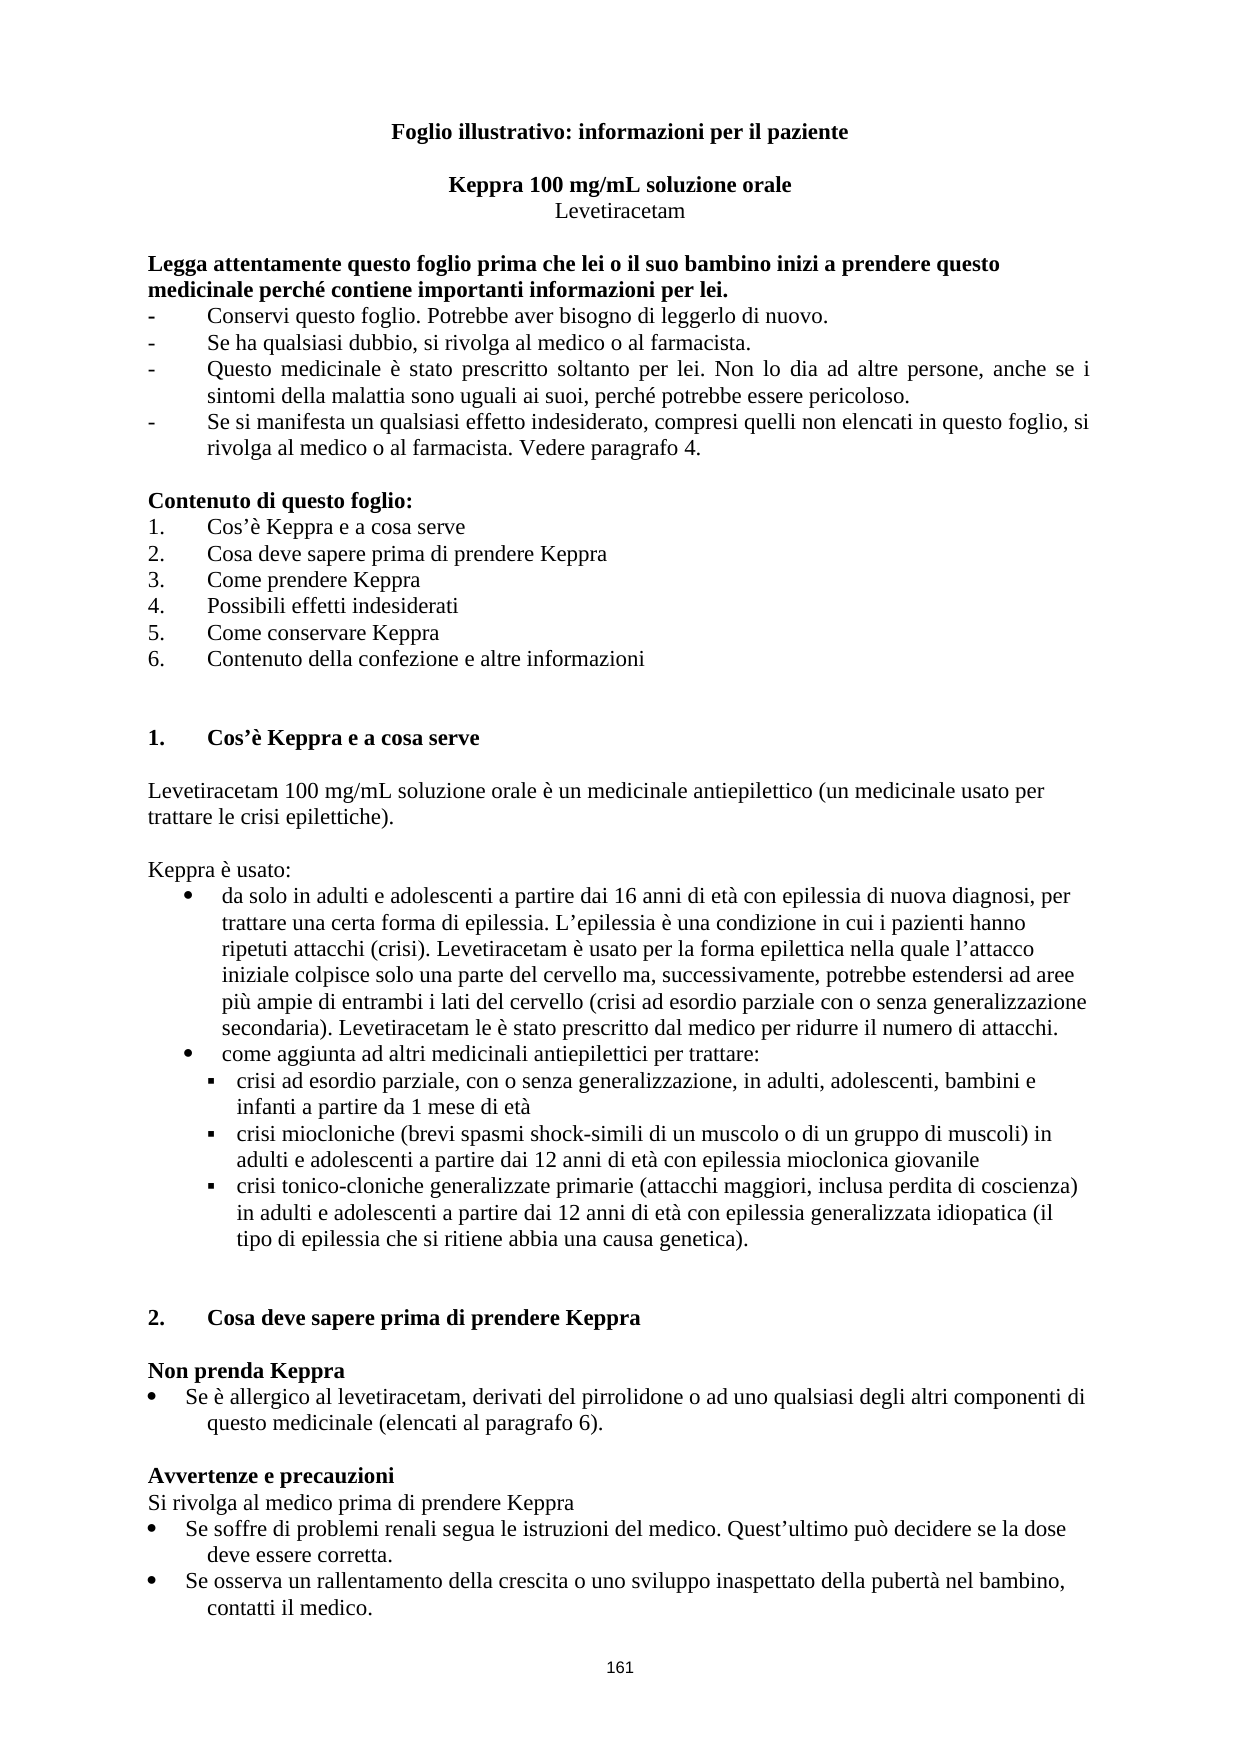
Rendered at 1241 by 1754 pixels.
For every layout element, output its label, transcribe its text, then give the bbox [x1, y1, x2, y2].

text 6. Contenuto della confezione e altre informazioni [148, 645, 1092, 672]
text 3. Come prendere Keppra [148, 566, 1092, 592]
text 5. Come conservare Keppra [148, 619, 1092, 645]
text Keppra 100 mg/mL soluzione orale [148, 171, 1092, 197]
list Non prenda Keppra [148, 1357, 1093, 1383]
list Avvertenze e precauzioni [148, 1462, 1093, 1488]
text - Questo medicinale è stato prescritto soltanto per lei. Non lo dia ad altre persone, anche se i sintomi della malattia sono uguali ai suoi, perché potrebbe essere pericoloso. [148, 355, 1093, 408]
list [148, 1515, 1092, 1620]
list come aggiunta ad altri medicinali antiepilettici per trattare: [184, 1041, 1092, 1067]
text Legga attentamente questo foglio prima che lei o il suo bambino inizi a prendere questo medicinale perché contiene importanti informazioni per lei. [148, 250, 1092, 303]
text Levetiracetam [148, 197, 1092, 223]
text 1. Cos’è Keppra e a cosa serve [148, 513, 1092, 540]
text - Se ha qualsiasi dubbio, si rivolga al medico o al farmacista. [148, 329, 1092, 355]
text 4. Possibili effetti indesiderati [148, 592, 1092, 619]
list 1. Cos’è Keppra e a cosa serve [148, 724, 1093, 751]
text - Se si manifesta un qualsiasi effetto indesiderato, compresi quelli non elencati in questo foglio, si rivolga al medico o al farmacista. Vedere paragrafo 4. [148, 408, 1092, 461]
text Contenuto di questo foglio: [148, 487, 1092, 513]
text 2. Cosa deve sapere prima di prendere Keppra [148, 540, 1092, 566]
text Foglio illustrativo: informazioni per il paziente [148, 118, 1092, 144]
list 2. Cosa deve sapere prima di prendere Keppra [148, 1304, 1093, 1330]
list crisi ad esordio parziale, con o senza generalizzazione, in adulti, adolescenti, bambini e infanti a partire da 1 mese di età [207, 1067, 1092, 1119]
list da solo in adulti e adolescenti a partire dai 16 anni di età con epilessia di nuova diagnosi, per trattare una certa forma di epilessia. L’epilessia è una condizione in cui i pazienti hanno ripetuti attacchi (crisi). Levetiracetam è usato per la forma epilettica nella quale l’attacco iniziale colpisce solo una parte del cervello ma, successivamente, potrebbe estendersi ad aree più ampie di entrambi i lati del cervello (crisi ad esordio parziale con o senza generalizzazione secondaria). Levetiracetam le è stato prescritto dal medico per ridurre il numero di attacchi. [184, 882, 1092, 1041]
list Si rivolga al medico prima di prendere Keppra [148, 1488, 1093, 1515]
list Levetiracetam 100 mg/mL soluzione orale è un medicinale antiepilettico (un medicinale usato per trattare le crisi epilettiche). [148, 777, 1093, 830]
list crisi miocloniche (brevi spasmi shock-simili di un muscolo o di un gruppo di muscoli) in adulti e adolescenti a partire dai 12 anni di età con epilessia mioclonica giovanile [207, 1119, 1092, 1172]
text - Conservi questo foglio. Potrebbe aver bisogno di leggerlo di nuovo. [148, 303, 1092, 329]
list crisi tonico-cloniche generalizzate primarie (attacchi maggiori, inclusa perdita di coscienza) in adulti e adolescenti a partire dai 12 anni di età con epilessia generalizzata idiopatica (il tipo di epilessia che si ritiene abbia una causa genetica). [207, 1172, 1092, 1251]
list Se è allergico al levetiracetam, derivati del pirrolidone o ad uno qualsiasi degli altri componenti di questo medicinale (elencati al paragrafo 6). [148, 1383, 1092, 1436]
text Keppra è usato: [148, 856, 1092, 882]
